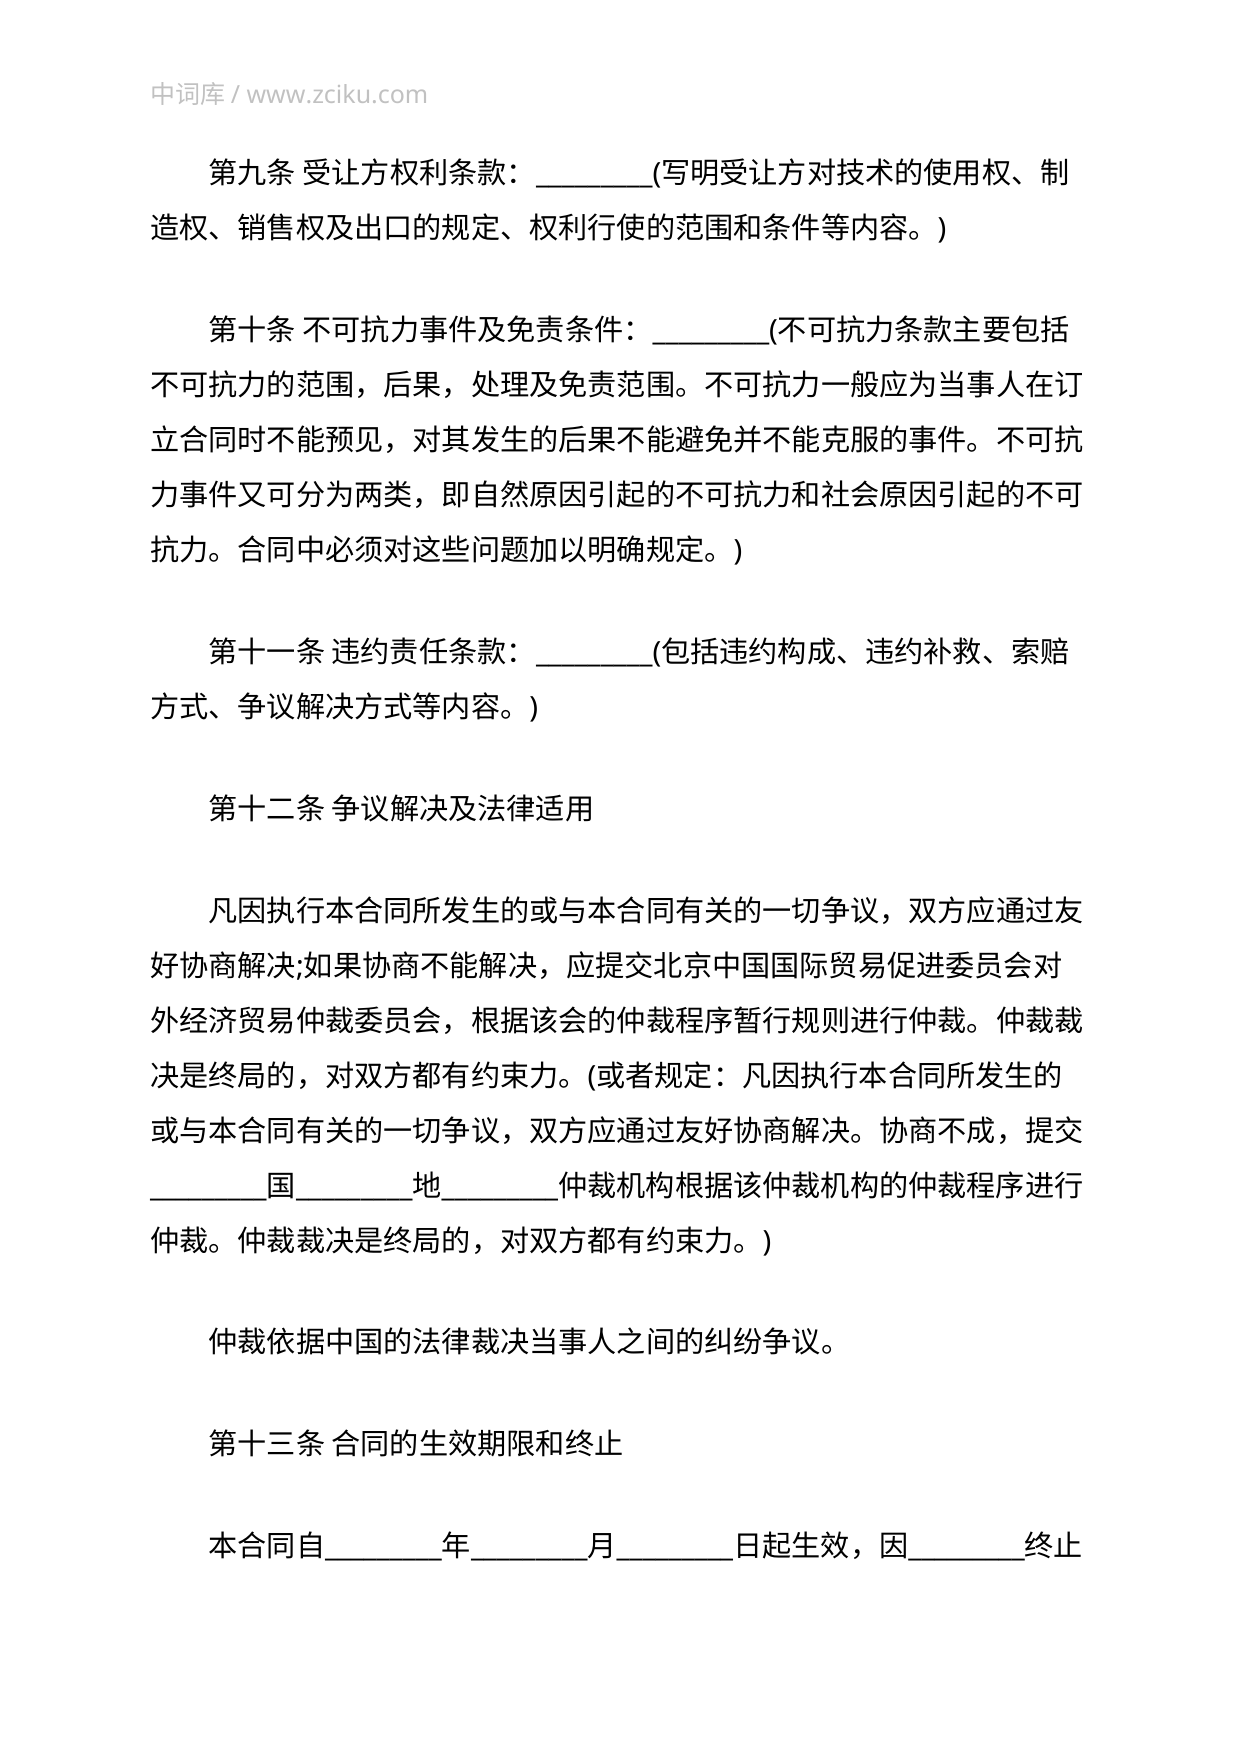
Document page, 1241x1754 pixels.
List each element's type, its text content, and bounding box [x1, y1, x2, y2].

text 第十一条 违约责任条款：_________(包括违约构成、违约补救、索赔方式、争议解决方式等内容。) [150, 629, 1090, 726]
text 第十条 不可抗力事件及免责条件：_________(不可抗力条款主要包括不可抗力的范围，后果，处理及免责范围。不可抗力一般应为当事人在订立合同时不能预见，对其发生的后果不能避免并不能克服的事件。不可抗力事件又可分为两类，即自然原因引起的不可抗力和社会原因引起的不可抗力。合同中必须对这些问题加以明确规定。) [150, 307, 1090, 569]
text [150, 1523, 1090, 1565]
text 第十二条 争议解决及法律适用 [150, 786, 1090, 828]
text 仲裁依据中国的法律裁决当事人之间的纠纷争议。 [150, 1319, 1090, 1361]
text 凡因执行本合同所发生的或与本合同有关的一切争议，双方应通过友好协商解决;如果协商不能解决，应提交北京中国国际贸易促进委员会对外经济贸易仲裁委员会，根据该会的仲裁程序暂行规则进行仲裁。仲裁裁决是终局的，对双方都有约束力。(或者规定：凡因执行本合同所发生的或与本合同有关的一切争议，双方应通过友好协商解决。协商不成，提交_________国_________地_________仲裁机构根据该仲裁机构的仲裁程序进行仲裁。仲裁裁决是终局的，对双方都有约束力。) [150, 887, 1090, 1259]
text 第十三条 合同的生效期限和终止 [150, 1421, 1090, 1463]
text 第九条 受让方权利条款：_________(写明受让方对技术的使用权、制造权、销售权及出口的规定、权利行使的范围和条件等内容。) [150, 150, 1090, 247]
